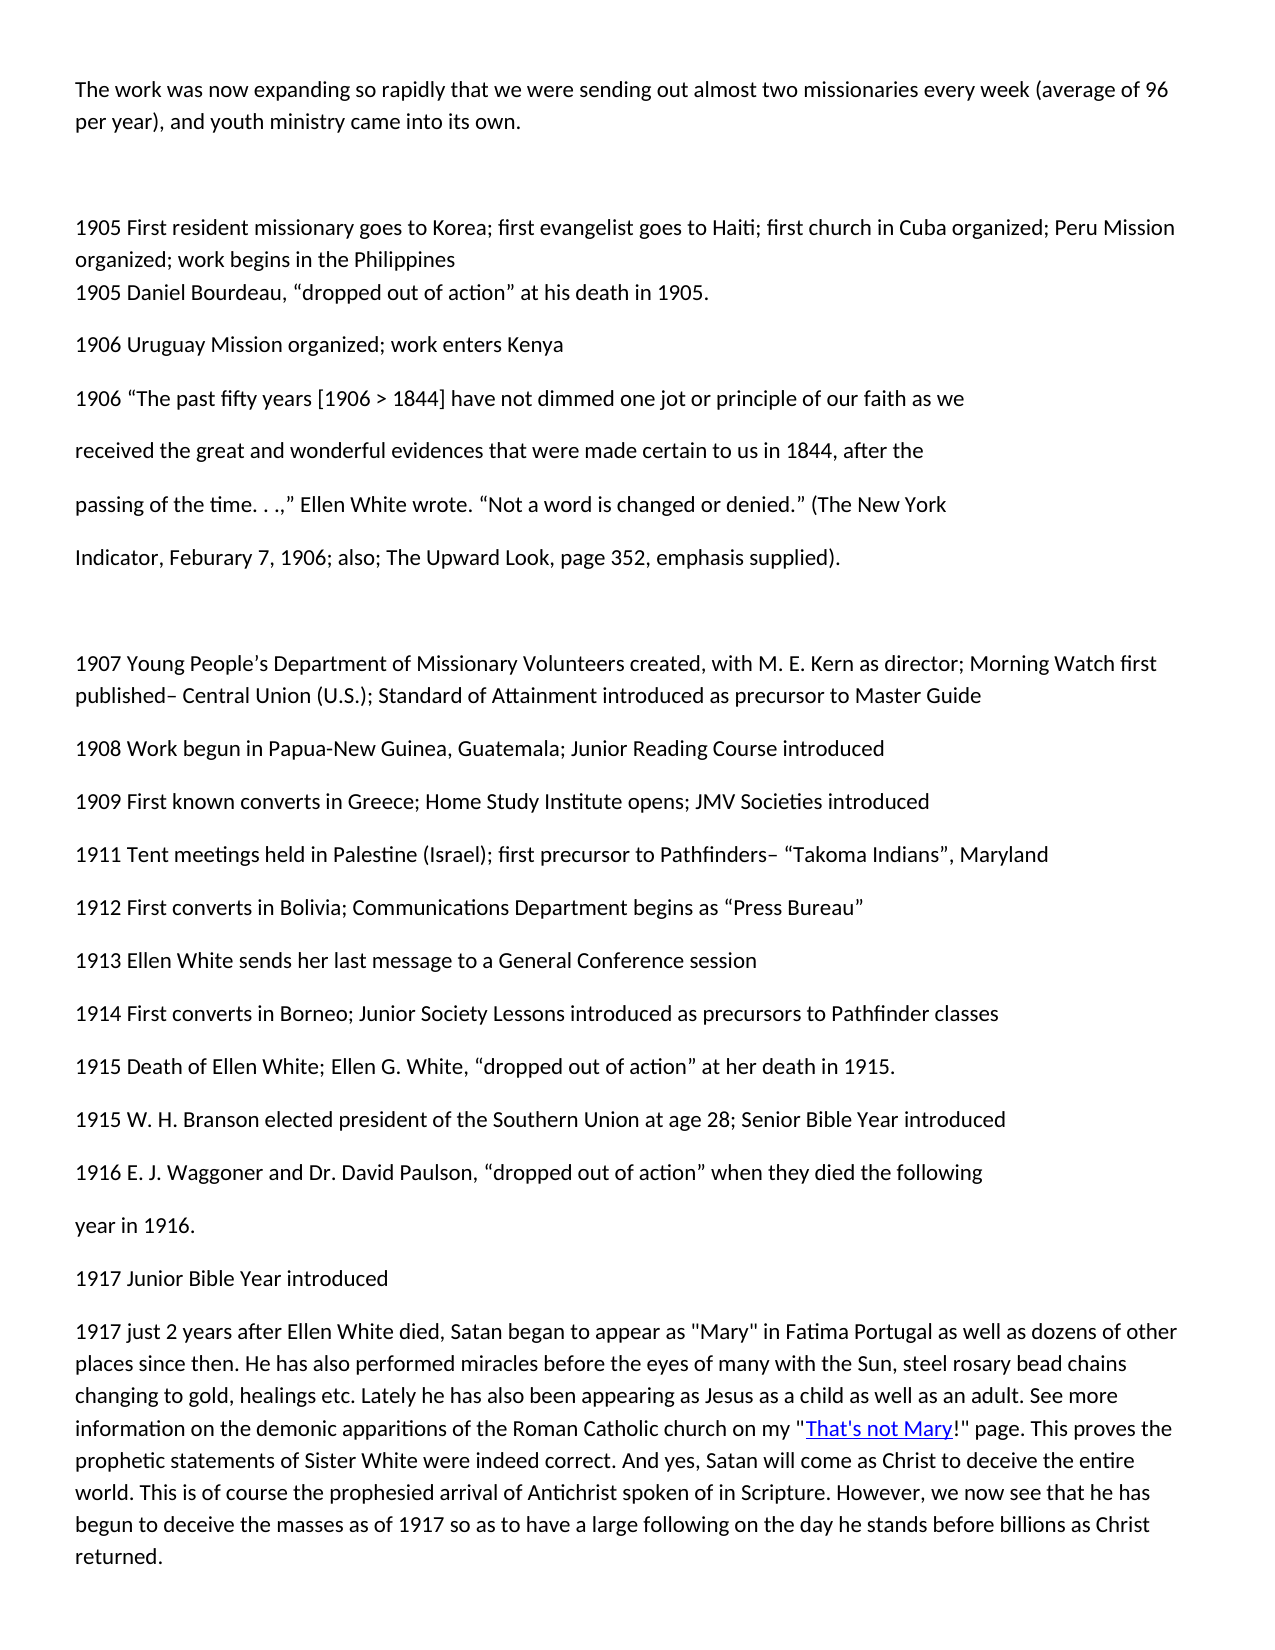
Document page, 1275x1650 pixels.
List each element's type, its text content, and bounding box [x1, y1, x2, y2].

text 1915 W. H. Branson elected president of the Southern Union at age 28; Senior Bible Year introduced [75, 1105, 1200, 1133]
text 1906 “The past fifty years [1906 > 1844] have not dimmed one jot or principle of our faith as we [75, 384, 1200, 412]
text 1911 Tent meetings held in Palestine (Israel); first precursor to Pathfinders– “Takoma Indians”, Maryland [75, 840, 1200, 868]
text 1916 E. J. Waggoner and Dr. David Paulson, “dropped out of action” when they died the following [75, 1158, 1200, 1186]
text The work was now expanding so rapidly that we were sending out almost two missionaries every week (average of 96 per year), and youth ministry came into its own. [75, 75, 1200, 135]
text 1907 Young People’s Department of Missionary Volunteers created, with M. E. Kern as director; Morning Watch first published– Central Union (U.S.); Standard of Attainment introduced as precursor to Master Guide [75, 649, 1200, 709]
text passing of the time. . .,” Ellen White wrote. “Not a word is changed or denied.” (The New York [75, 490, 1200, 518]
text 1908 Work begun in Papua-New Guinea, Guatemala; Junior Reading Course introduced [75, 734, 1200, 762]
text year in 1916. [75, 1211, 1200, 1239]
text 1912 First converts in Bolivia; Communications Department begins as “Press Bureau” [75, 893, 1200, 921]
text 1906 Uruguay Mission organized; work enters Kenya [75, 331, 1200, 359]
text 1909 First known converts in Greece; Home Study Institute opens; JMV Societies introduced [75, 787, 1200, 815]
text 1915 Death of Ellen White; Ellen G. White, “dropped out of action” at her death in 1915. [75, 1052, 1200, 1080]
text 1914 First converts in Borneo; Junior Society Lessons introduced as precursors to Pathfinder classes [75, 999, 1200, 1027]
text 1913 Ellen White sends her last message to a General Conference session [75, 946, 1200, 974]
text Indicator, Feburary 7, 1906; also; The Upward Look, page 352, emphasis supplied). [75, 543, 1200, 571]
text 1917 Junior Bible Year introduced [75, 1264, 1200, 1292]
text 1905 First resident missionary goes to Korea; first evangelist goes to Haiti; first church in Cuba organized; Peru Mission organized; work begins in the Philippines 1905 Daniel Bourdeau, “dropped out of action” at his death in 1905. [75, 213, 1200, 306]
text 1917 just 2 years after Ellen White died, Satan began to appear as "Mary" in Fatima Portugal as well as dozens of other places since then. He has also performed miracles before the eyes of many with the Sun, steel rosary bead chains changing to gold, healings etc. Lately he has also been appearing as Jesus as a child as well as an adult. See more information on the demonic apparitions of the Roman Catholic church on my "That's not Mary!" page. This proves the prophetic statements of Sister White were indeed correct. And yes, Satan will come as Christ to deceive the entire world. This is of course the prophesied arrival of Antichrist spoken of in Scripture. However, we now see that he has begun to deceive the masses as of 1917 so as to have a large following on the day he stands before billions as Christ returned. [75, 1317, 1200, 1571]
text received the great and wonderful evidences that were made certain to us in 1844, after the [75, 437, 1200, 465]
